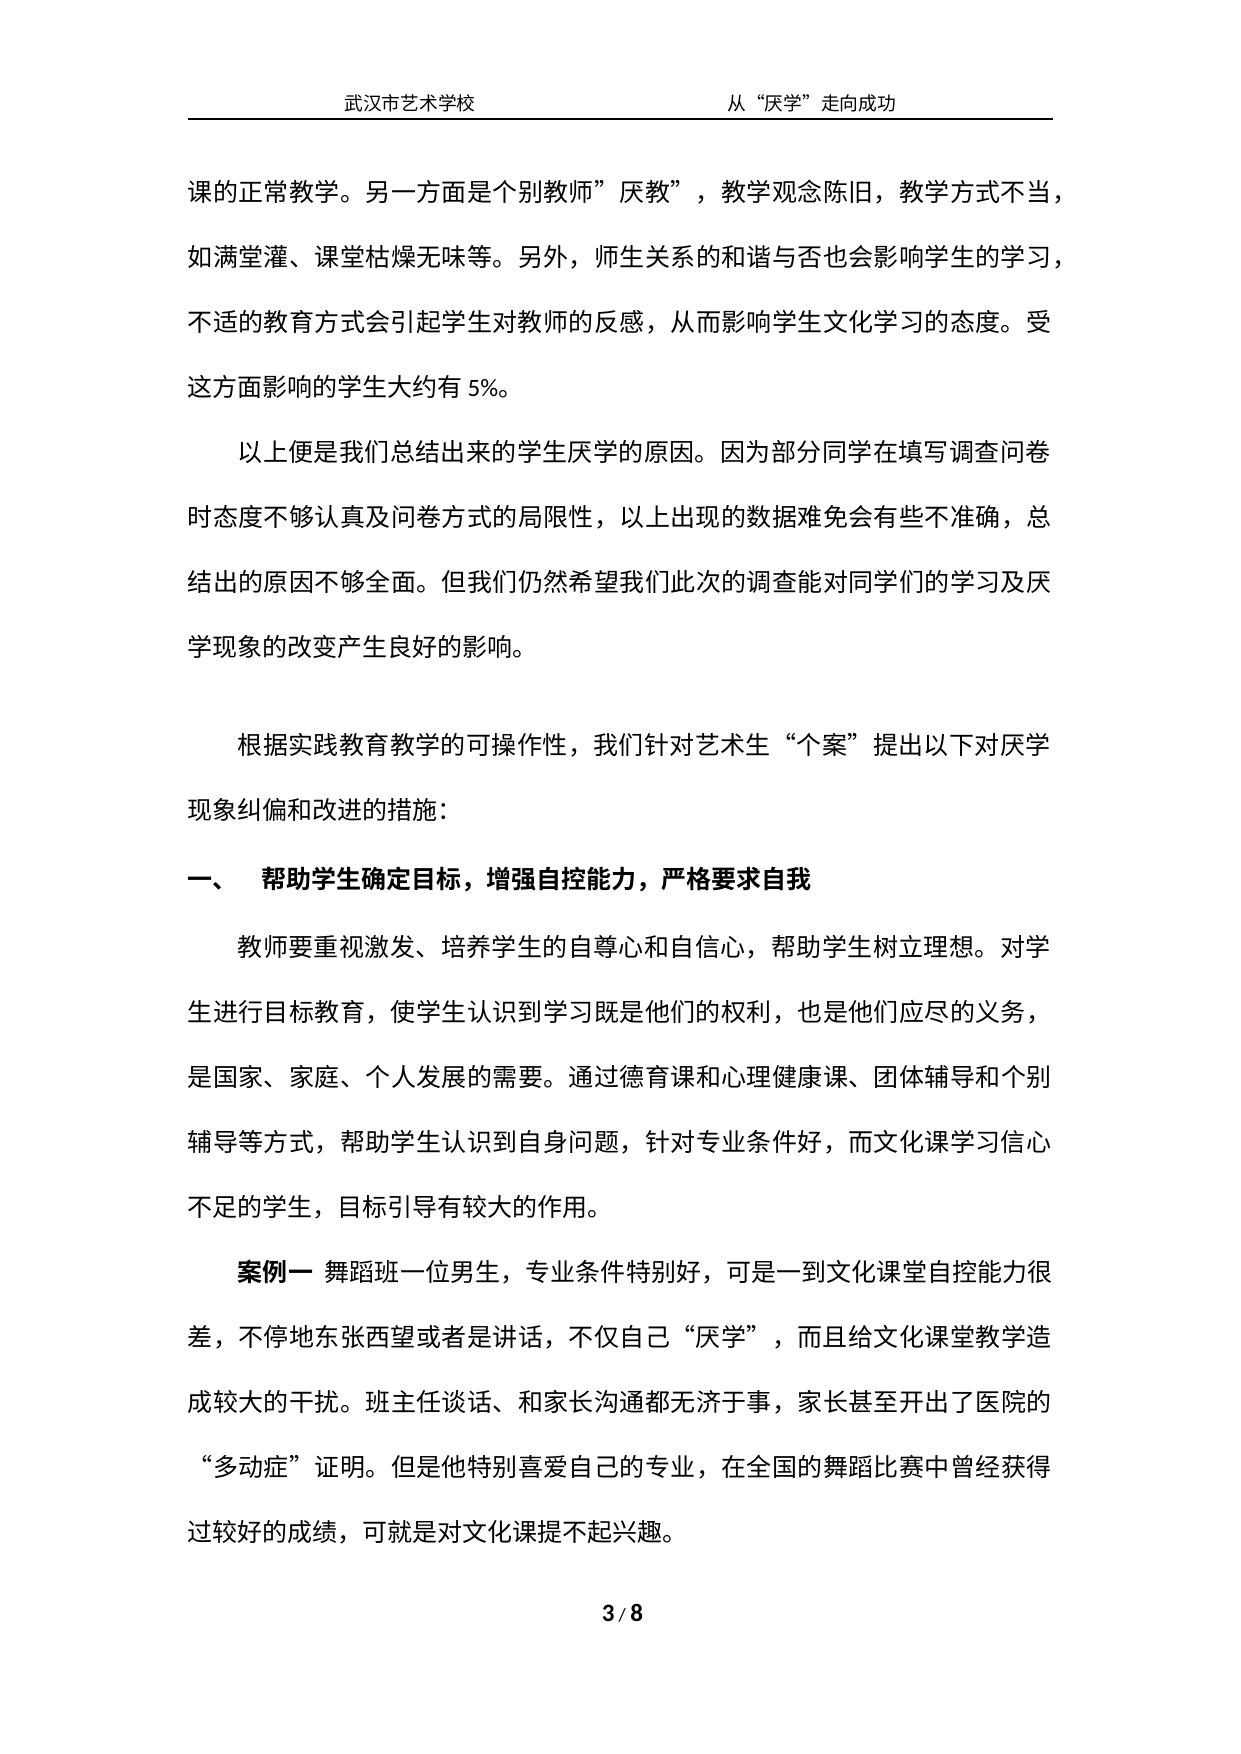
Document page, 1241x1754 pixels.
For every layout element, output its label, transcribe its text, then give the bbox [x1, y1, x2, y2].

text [187, 158, 1053, 418]
text 根据实践教育教学的可操作性，我们针对艺术生“个案”提出以下对厌学现象纠偏和改进的措施： [187, 711, 1053, 841]
text 教师要重视激发、培养学生的自尊心和自信心，帮助学生树立理想。对学生进行目标教育，使学生认识到学习既是他们的权利，也是他们应尽的义务，是国家、家庭、个人发展的需要。通过德育课和心理健康课、团体辅导和个别辅导等方式，帮助学生认识到自身问题，针对专业条件好，而文化课学习信心不足的学生，目标引导有较大的作用。 [187, 913, 1053, 1238]
text 案例一 舞蹈班一位男生，专业条件特别好，可是一到文化课堂自控能力很差，不停地东张西望或者是讲话，不仅自己“厌学”，而且给文化课堂教学造成较大的干扰。班主任谈话、和家长沟通都无济于事，家长甚至开出了医院的“多动症”证明。但是他特别喜爱自己的专业，在全国的舞蹈比赛中曾经获得过较好的成绩，可就是对文化课提不起兴趣。 [187, 1238, 1053, 1563]
text 以上便是我们总结出来的学生厌学的原因。因为部分同学在填写调查问卷时态度不够认真及问卷方式的局限性，以上出现的数据难免会有些不准确，总结出的原因不够全面。但我们仍然希望我们此次的调查能对同学们的学习及厌学现象的改变产生良好的影响。 [187, 418, 1053, 678]
list 帮助学生确定目标，增强自控能力，严格要求自我 [187, 845, 1053, 910]
